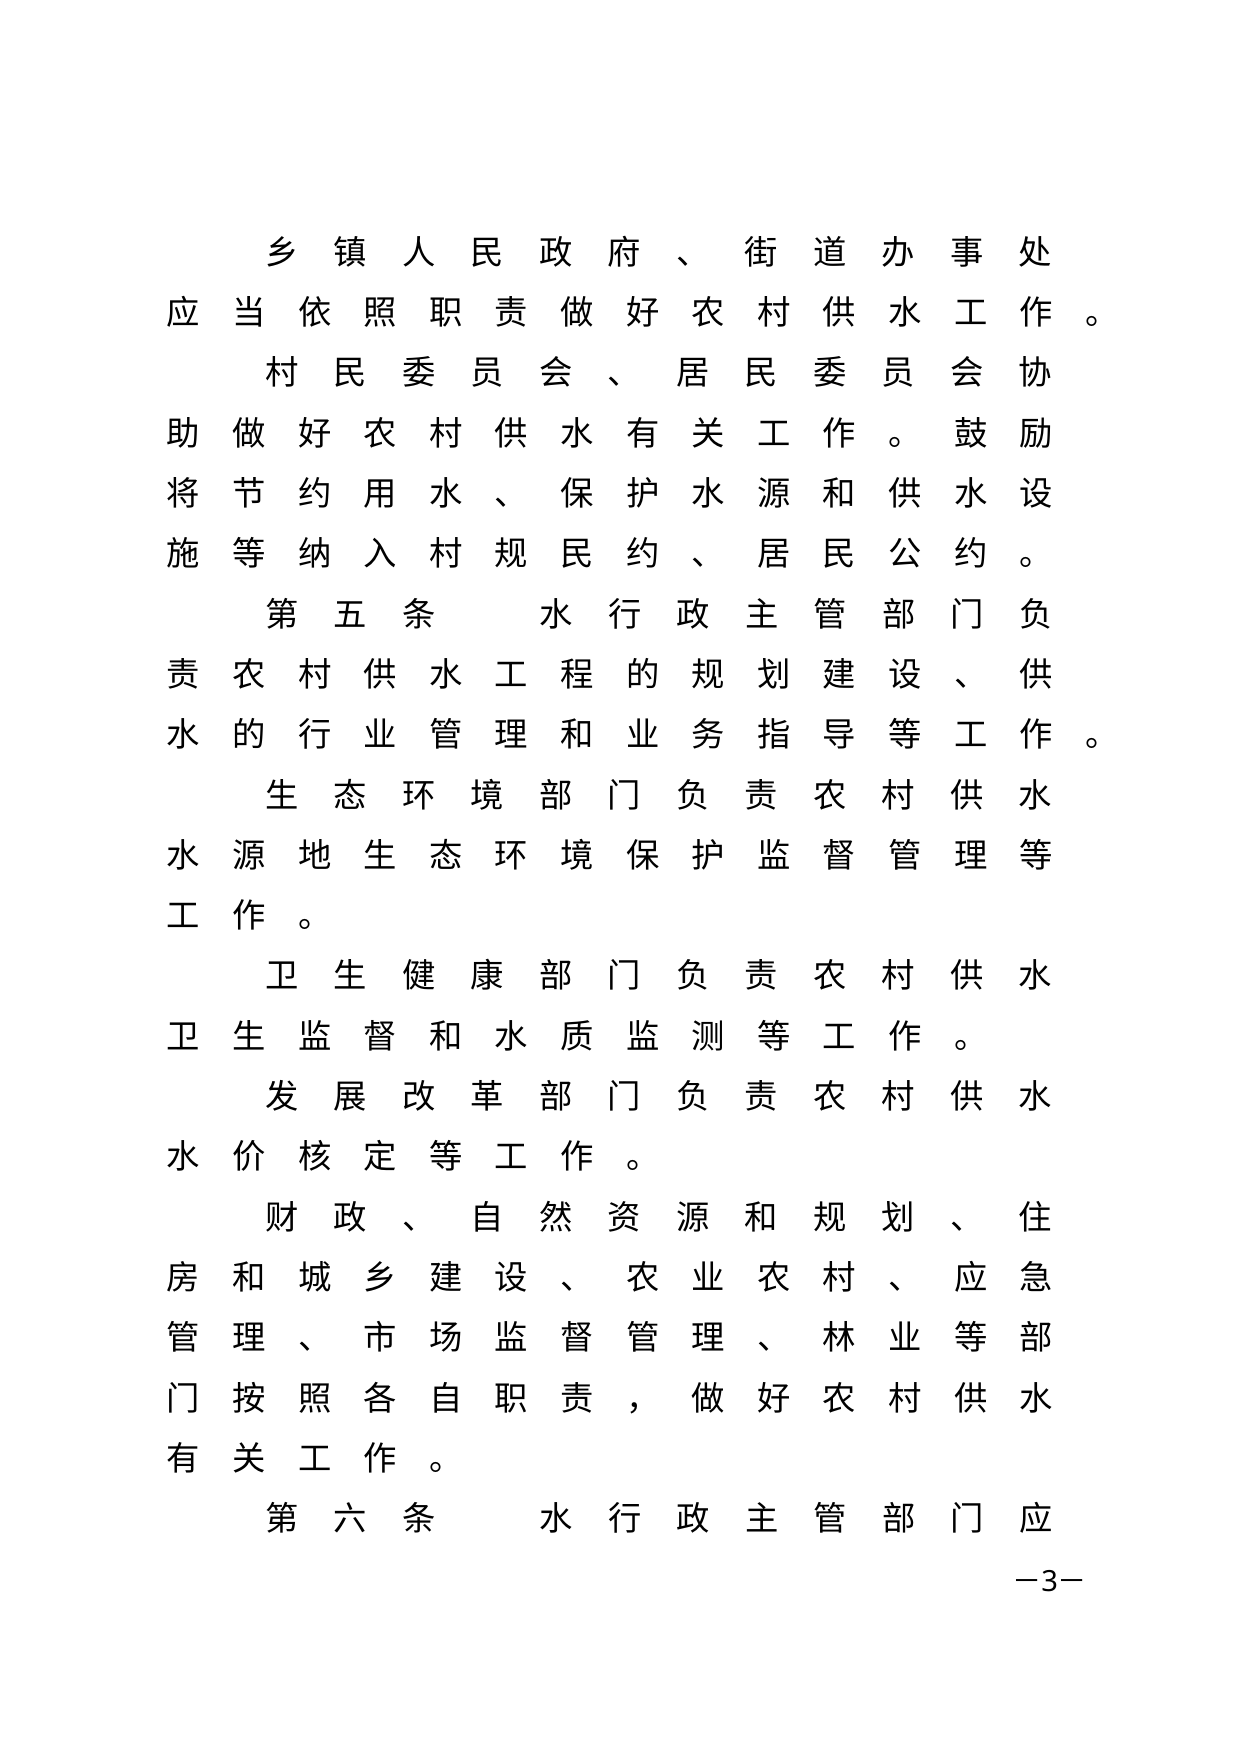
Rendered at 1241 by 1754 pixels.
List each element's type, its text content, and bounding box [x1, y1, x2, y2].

text 卫生健康部门负责农村供水卫生监督和水质监测等工作。 [167, 943, 1085, 1064]
text 生态环境部门负责农村供水水源地生态环境保护监督管理等工作。 [167, 762, 1085, 943]
text 财政、自然资源和规划、住房和城乡建设、农业农村、应急管理、市场监督管理、林业等部门按照各自职责，做好农村供水有关工作。 [167, 1184, 1085, 1486]
text 发展改革部门负责农村供水水价核定等工作。 [167, 1064, 1085, 1184]
text 乡镇人民政府、街道办事处应当依照职责做好农村供水工作。 [167, 219, 1085, 340]
text 第五条 水行政主管部门负责农村供水工程的规划建设、供水的行业管理和业务指导等工作。 [167, 581, 1085, 762]
text 第六条 水行政主管部门应当编制农村供水规划，报本级人民政府批准后实施。 [167, 1486, 1085, 1546]
text 村民委员会、居民委员会协助做好农村供水有关工作。鼓励将节约用水、保护水源和供水设施等纳入村规民约、居民公约。 [167, 340, 1085, 581]
